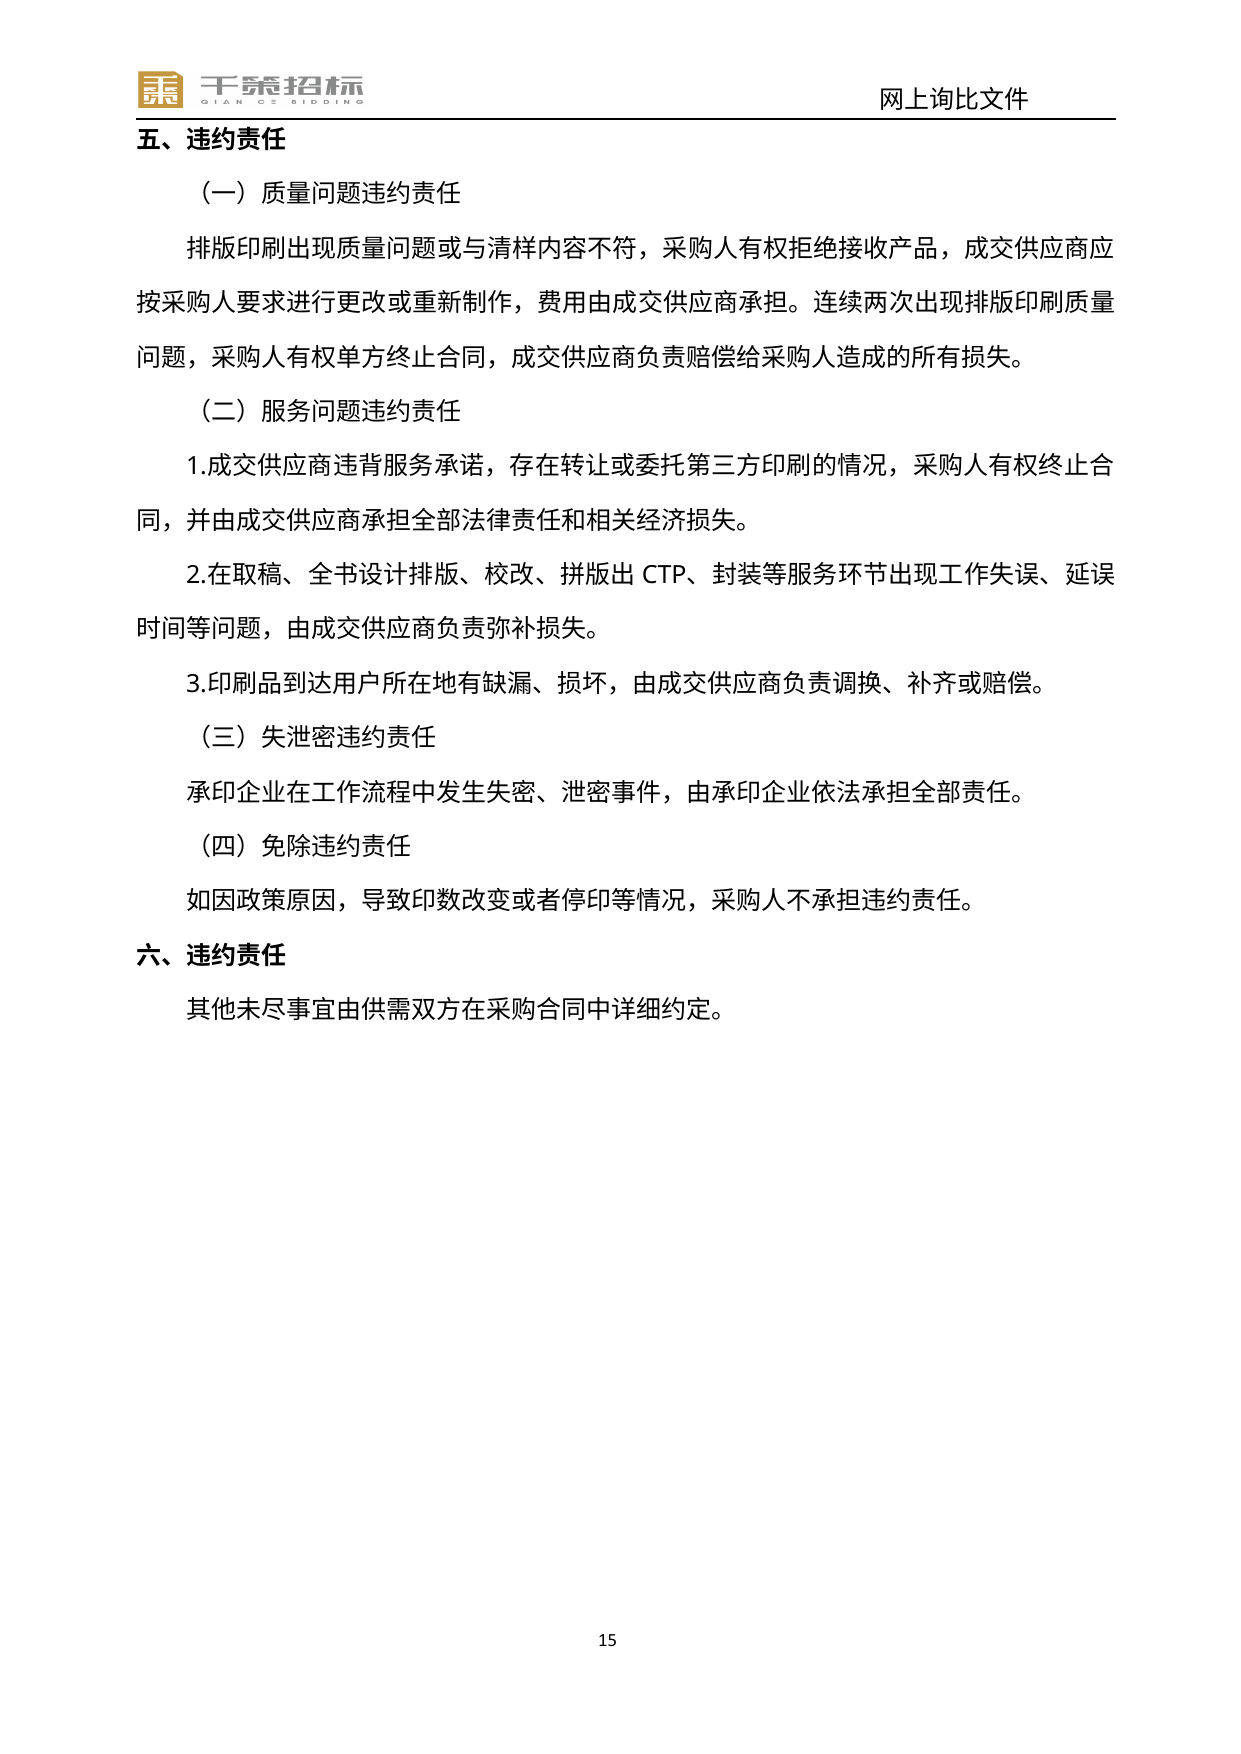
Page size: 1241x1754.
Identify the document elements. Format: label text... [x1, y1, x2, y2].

picture [135, 70, 368, 109]
text （一）质量问题违约责任 [136, 174, 1116, 210]
subtitle 五、违约责任 [136, 120, 1116, 156]
text （四）免除违约责任 [136, 826, 1116, 863]
text 其他未尽事宜由供需双方在采购合同中详细约定。 [136, 989, 1116, 1026]
text 2.在取稿、全书设计排版、校改、拼版出CTP、封装等服务环节出现工作失误、延误时间等问题，由成交供应商负责弥补损失。 [136, 554, 1116, 645]
text 排版印刷出现质量问题或与清样内容不符，采购人有权拒绝接收产品，成交供应商应按采购人要求进行更改或重新制作，费用由成交供应商承担。连续两次出现排版印刷质量问题，采购人有权单方终止合同，成交供应商负责赔偿给采购人造成的所有损失。 [136, 228, 1116, 373]
subtitle 六、违约责任 [136, 935, 1116, 971]
text 1.成交供应商违背服务承诺，存在转让或委托第三方印刷的情况，采购人有权终止合同，并由成交供应商承担全部法律责任和相关经济损失。 [136, 446, 1116, 536]
text （三）失泄密违约责任 [136, 718, 1116, 754]
text 3.印刷品到达用户所在地有缺漏、损坏，由成交供应商负责调换、补齐或赔偿。 [136, 663, 1116, 699]
text （二）服务问题违约责任 [136, 391, 1116, 428]
text 如因政策原因，导致印数改变或者停印等情况，采购人不承担违约责任。 [136, 881, 1116, 917]
text 承印企业在工作流程中发生失密、泄密事件，由承印企业依法承担全部责任。 [136, 772, 1116, 808]
